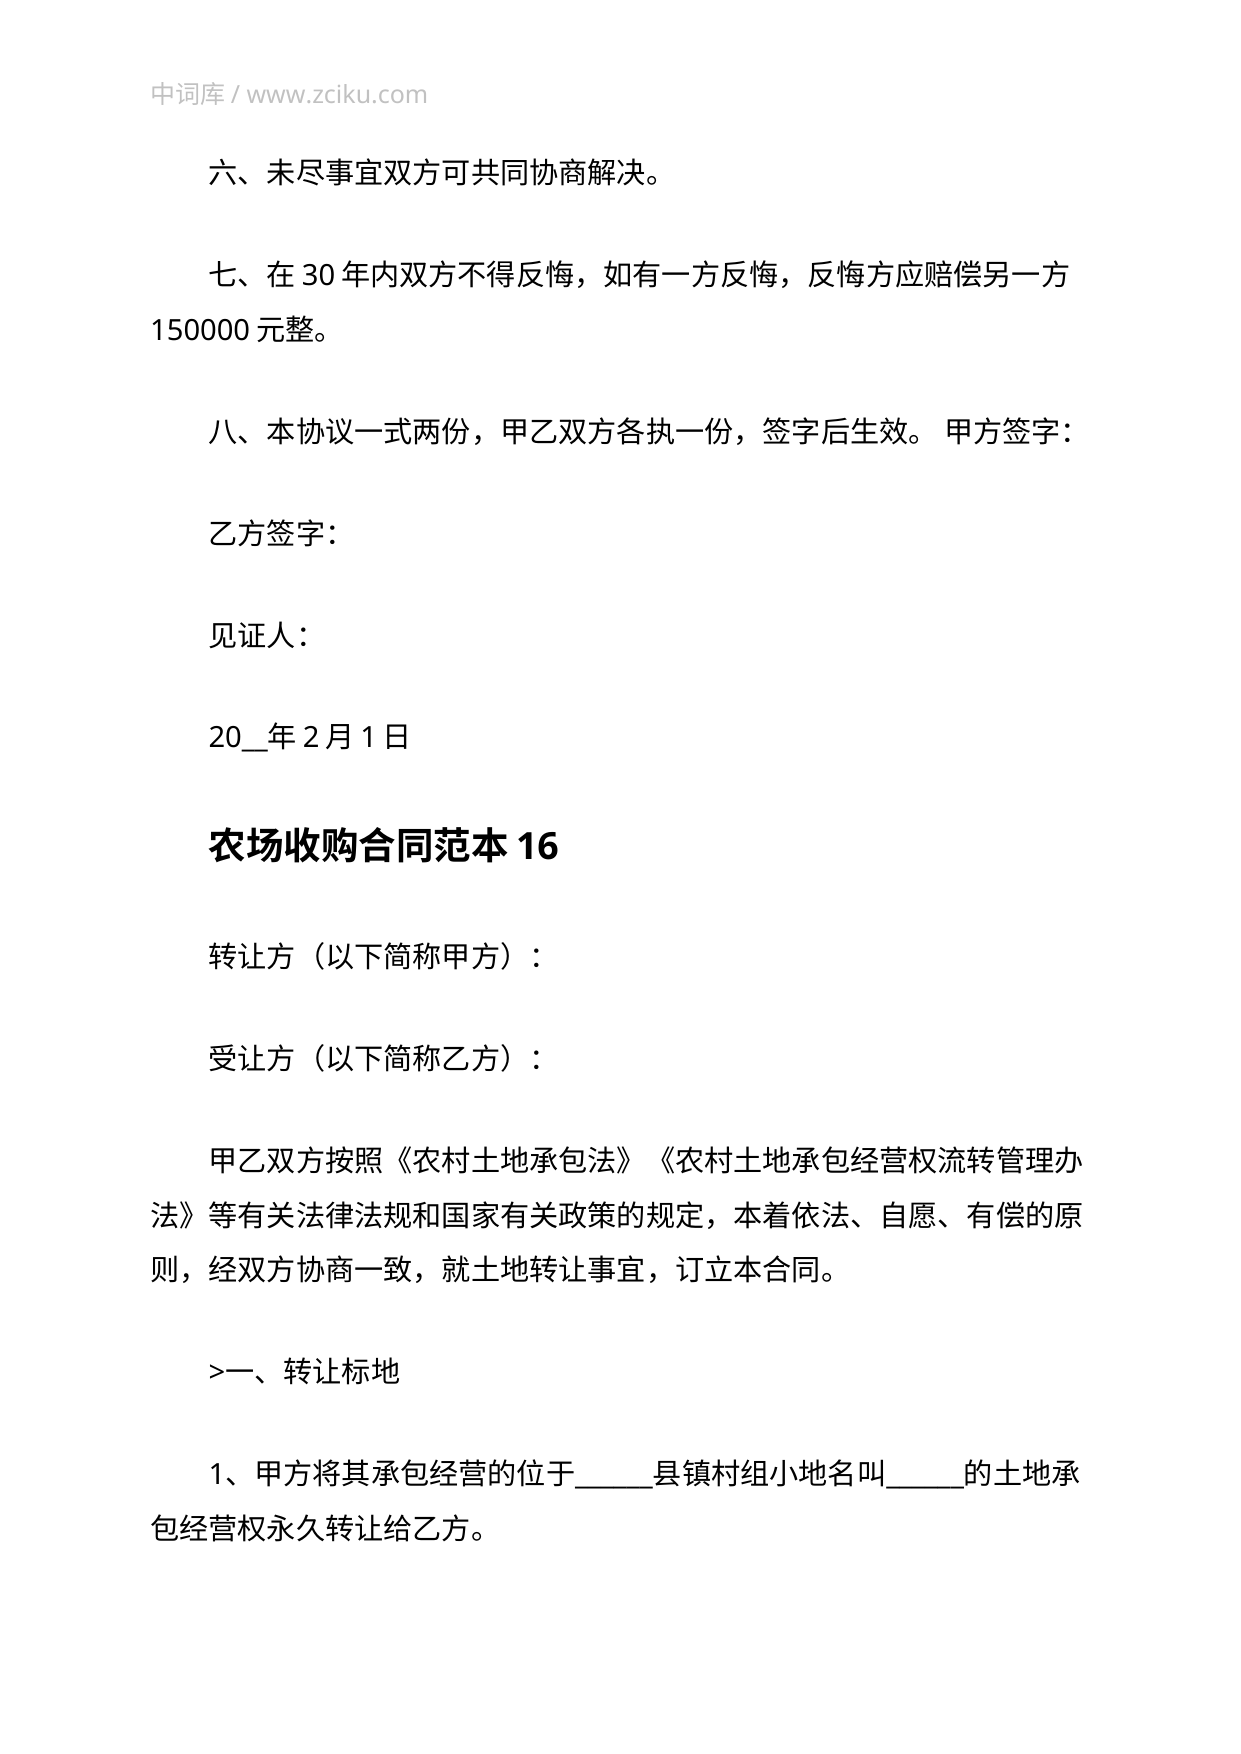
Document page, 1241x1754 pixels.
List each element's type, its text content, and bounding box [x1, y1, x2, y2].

text >一、转让标地 [150, 1349, 1090, 1391]
text 七、在30年内双方不得反悔，如有一方反悔，反悔方应赔偿另一方150000元整。 [150, 252, 1090, 349]
text 转让方（以下简称甲方）： [150, 934, 1090, 976]
text 乙方签字： [150, 511, 1090, 553]
text 八、本协议一式两份，甲乙双方各执一份，签字后生效。 甲方签字： [150, 409, 1090, 451]
text 甲乙双方按照《农村土地承包法》《农村土地承包经营权流转管理办法》等有关法律法规和国家有关政策的规定，本着依法、自愿、有偿的原则，经双方协商一致，就土地转让事宜，订立本合同。 [150, 1137, 1090, 1289]
text 六、未尽事宜双方可共同协商解决。 [150, 150, 1090, 192]
text 20__年2月1日 [150, 714, 1090, 756]
text 受让方（以下简称乙方）： [150, 1035, 1090, 1078]
text 见证人： [150, 612, 1090, 654]
text 1、甲方将其承包经营的位于______县镇村组小地名叫______的土地承包经营权永久转让给乙方。 [150, 1451, 1090, 1548]
text 农场收购合同范本16 [150, 816, 1090, 871]
